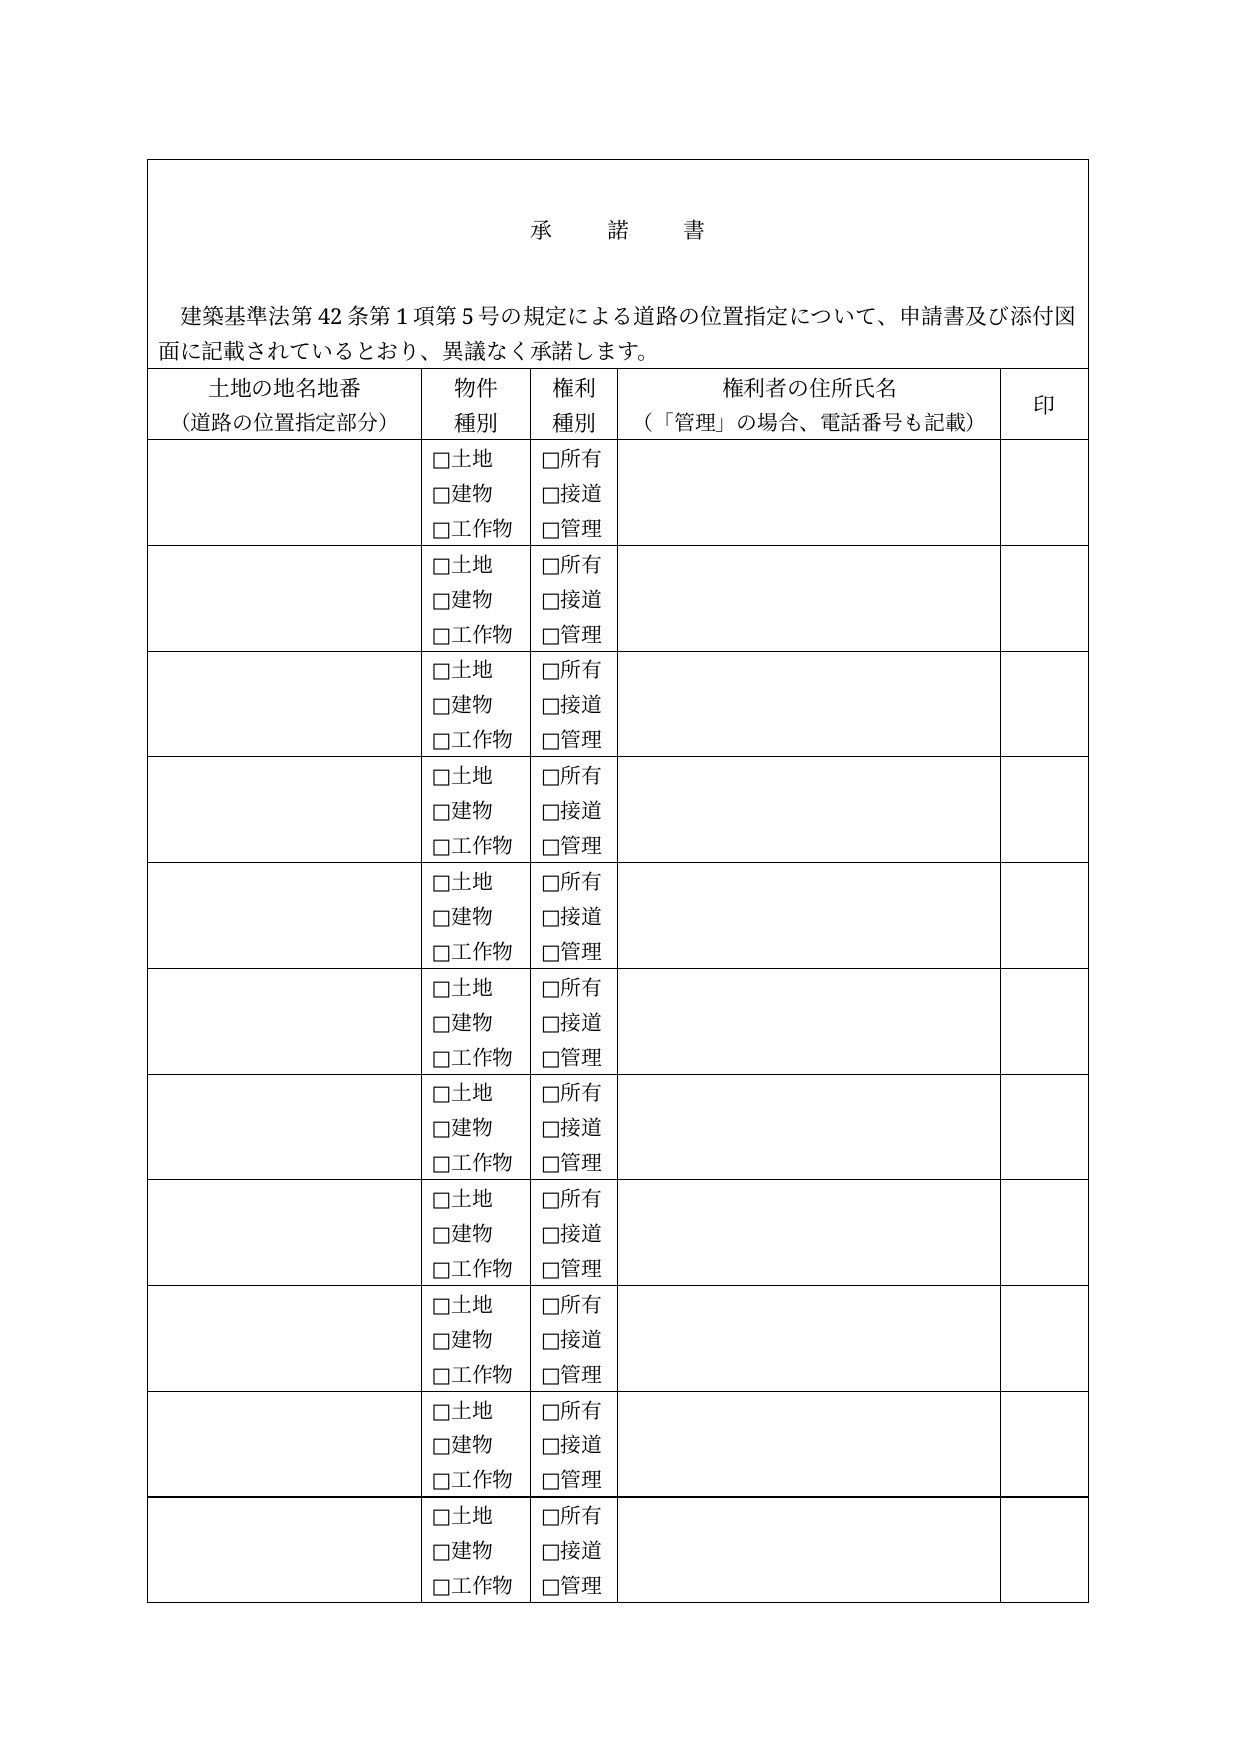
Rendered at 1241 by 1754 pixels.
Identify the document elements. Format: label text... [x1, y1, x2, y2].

table_cell □所有 □接道 □管理 [531, 1392, 617, 1496]
table_cell [618, 1180, 1000, 1285]
table_cell 権利者の住所氏名 （「管理」の場合、電話番号も記載） [618, 369, 1000, 439]
table_cell [1001, 652, 1088, 756]
table_cell □所有 □接道 □管理 [531, 1286, 617, 1391]
table_cell □土地 □建物 □工作物 [422, 969, 530, 1073]
table_cell [148, 757, 421, 862]
table_cell [148, 1075, 421, 1179]
table_cell [618, 440, 1000, 545]
table_cell [148, 546, 421, 651]
table_cell [618, 1392, 1000, 1496]
table_cell □土地 □建物 □工作物 [422, 1075, 530, 1179]
table_cell [618, 1075, 1000, 1179]
table_cell 印 [1001, 369, 1088, 439]
table_cell [148, 1286, 421, 1391]
table_cell [1001, 1498, 1088, 1602]
table_cell □所有 □接道 □管理 [531, 652, 617, 756]
table_cell □所有 □接道 □管理 [531, 969, 617, 1073]
table_cell 物件 種別 [422, 369, 530, 439]
table_cell [1001, 546, 1088, 651]
table_cell [148, 969, 421, 1073]
table_cell □土地 □建物 □工作物 [422, 1286, 530, 1391]
table_cell [1001, 1180, 1088, 1285]
table_cell [1001, 863, 1088, 968]
table_cell [618, 757, 1000, 862]
table_cell [1001, 1075, 1088, 1179]
table_cell □所有 □接道 □管理 [531, 1180, 617, 1285]
table_cell [148, 440, 421, 545]
table_cell [618, 969, 1000, 1073]
table_cell [148, 652, 421, 756]
table_cell [618, 1286, 1000, 1391]
table_cell □土地 □建物 □工作物 [422, 652, 530, 756]
table_cell [148, 1498, 421, 1602]
table_cell [618, 546, 1000, 651]
table_cell 権利 種別 [531, 369, 617, 439]
table_header 承諾書 建築基準法第42条第1項第5号の規定による道路の位置指定について、申請書及び添付図面に記載されているとおり、異議なく承諾します。 [148, 160, 1088, 368]
table_cell □土地 □建物 □工作物 [422, 1392, 530, 1496]
table_cell □所有 □接道 □管理 [531, 757, 617, 862]
table_cell □所有 □接道 □管理 [531, 1498, 617, 1602]
table_cell □所有 □接道 □管理 [531, 863, 617, 968]
table_cell [148, 863, 421, 968]
table_cell □所有 □接道 □管理 [531, 440, 617, 545]
table_cell [1001, 1392, 1088, 1496]
table_cell □所有 □接道 □管理 [531, 1075, 617, 1179]
table_cell □土地 □建物 □工作物 [422, 1180, 530, 1285]
table_cell [1001, 757, 1088, 862]
table_cell □土地 □建物 □工作物 [422, 1498, 530, 1602]
table_cell □土地 □建物 □工作物 [422, 440, 530, 545]
table_cell □所有 □接道 □管理 [531, 546, 617, 651]
table_cell [148, 1180, 421, 1285]
table_cell [618, 863, 1000, 968]
table_cell □土地 □建物 □工作物 [422, 863, 530, 968]
table_cell □土地 □建物 □工作物 [422, 546, 530, 651]
table_cell [618, 1498, 1000, 1602]
table_cell [148, 1392, 421, 1496]
table_cell [1001, 440, 1088, 545]
table_cell [1001, 1286, 1088, 1391]
table_cell [618, 652, 1000, 756]
table_cell □土地 □建物 □工作物 [422, 757, 530, 862]
table_cell [1001, 969, 1088, 1073]
table_cell 土地の地名地番 （道路の位置指定部分） [148, 369, 421, 439]
